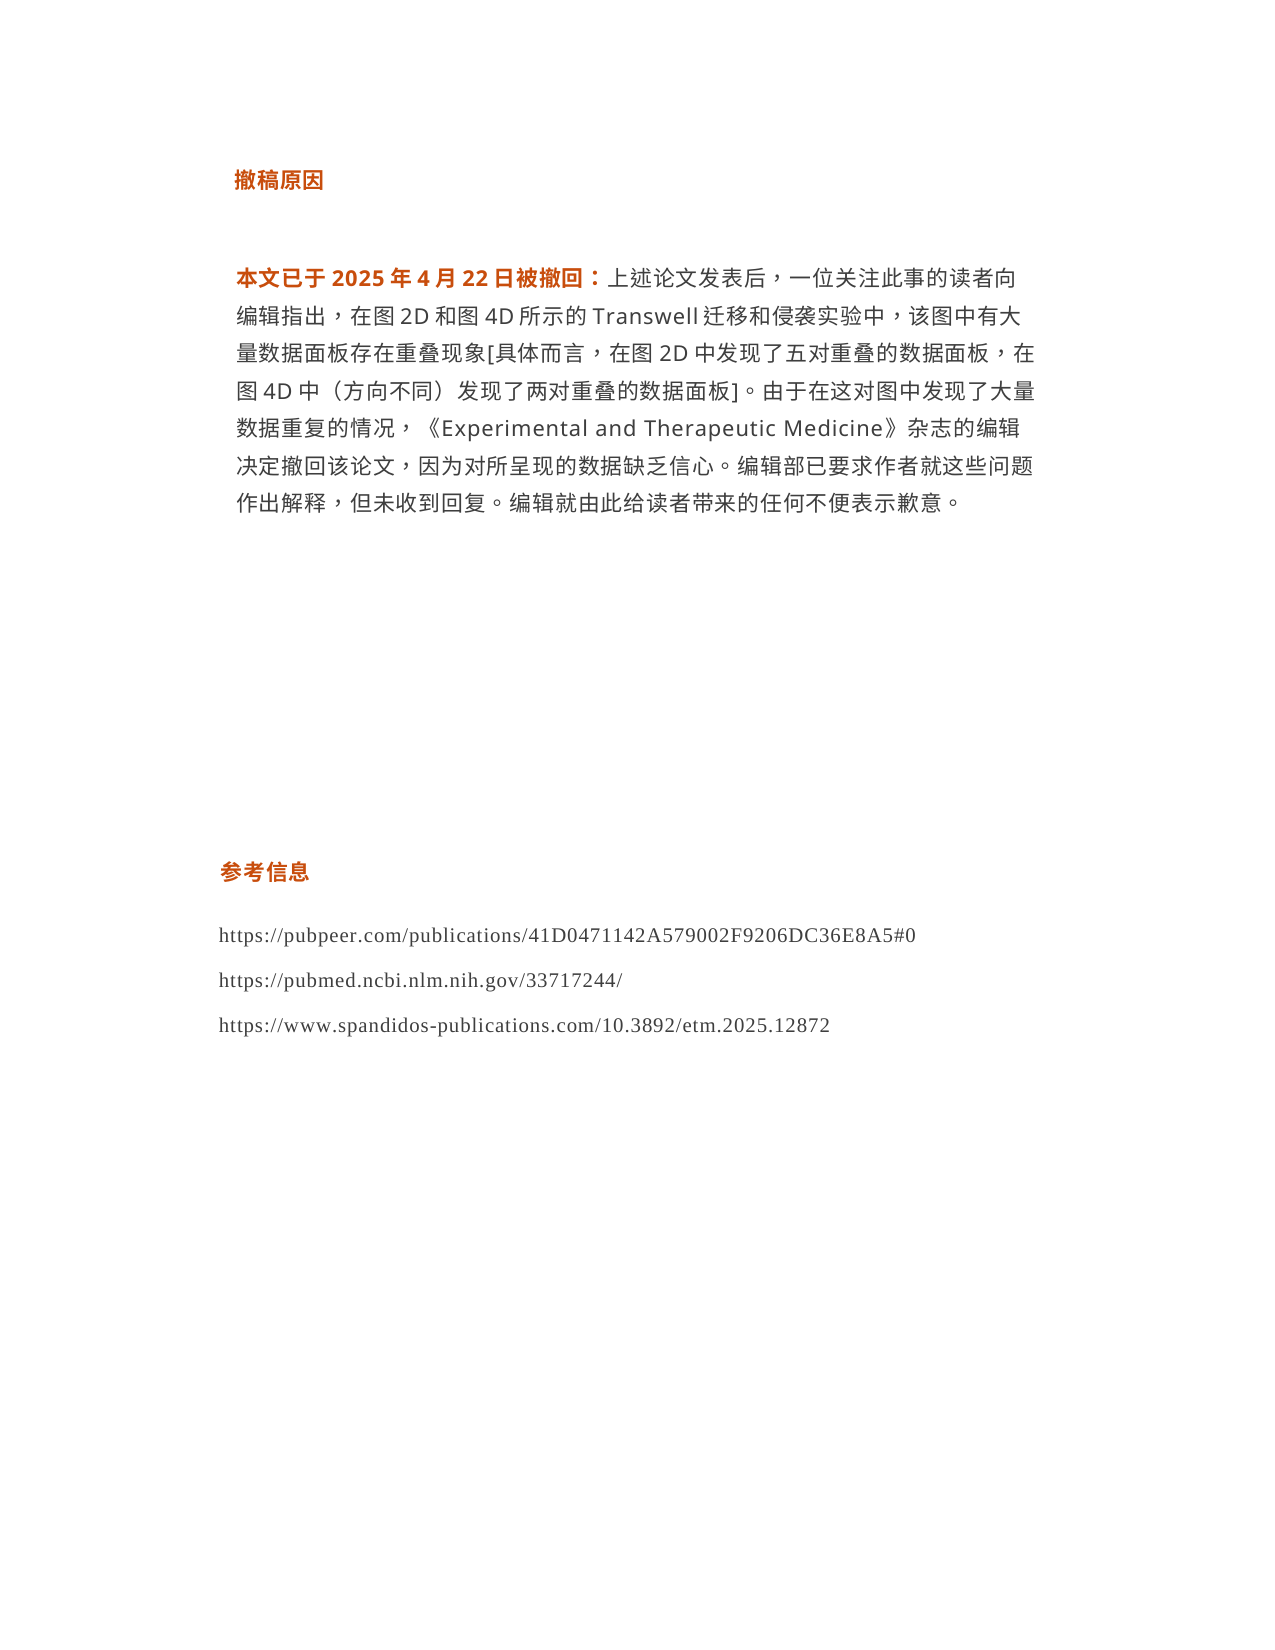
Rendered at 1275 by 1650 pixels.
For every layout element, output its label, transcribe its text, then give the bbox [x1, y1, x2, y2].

text 本文已于2025年4月22日被撤回：上述论文发表后，一位关注此事的读者向编辑指出，在图2D和图4D所示的Transwell迁移和侵袭实验中，该图中有大量数据面板存在重叠现象[具体而言，在图2D中发现了五对重叠的数据面板，在图4D中（方向不同）发现了两对重叠的数据面板]。由于在这对图中发现了大量数据重复的情况，《Experimental and Therapeutic Medicine》杂志的编辑决定撤回该论文，因为对所呈现的数据缺乏信心。编辑部已要求作者就这些问题作出解释，但未收到回复。编辑就由此给读者带来的任何不便表示歉意。 [236, 256, 1039, 518]
text 参考信息 [220, 847, 1055, 886]
text 撤稿原因 [234, 150, 1041, 195]
text https://pubpeer.com/publications/41D0471142A579002F9206DC36E8A5#0 [219, 902, 1056, 947]
text https://www.spandidos-publications.com/10.3892/etm.2025.12872 [219, 992, 1056, 1037]
text https://pubmed.ncbi.nlm.nih.gov/33717244/ [219, 947, 1056, 992]
